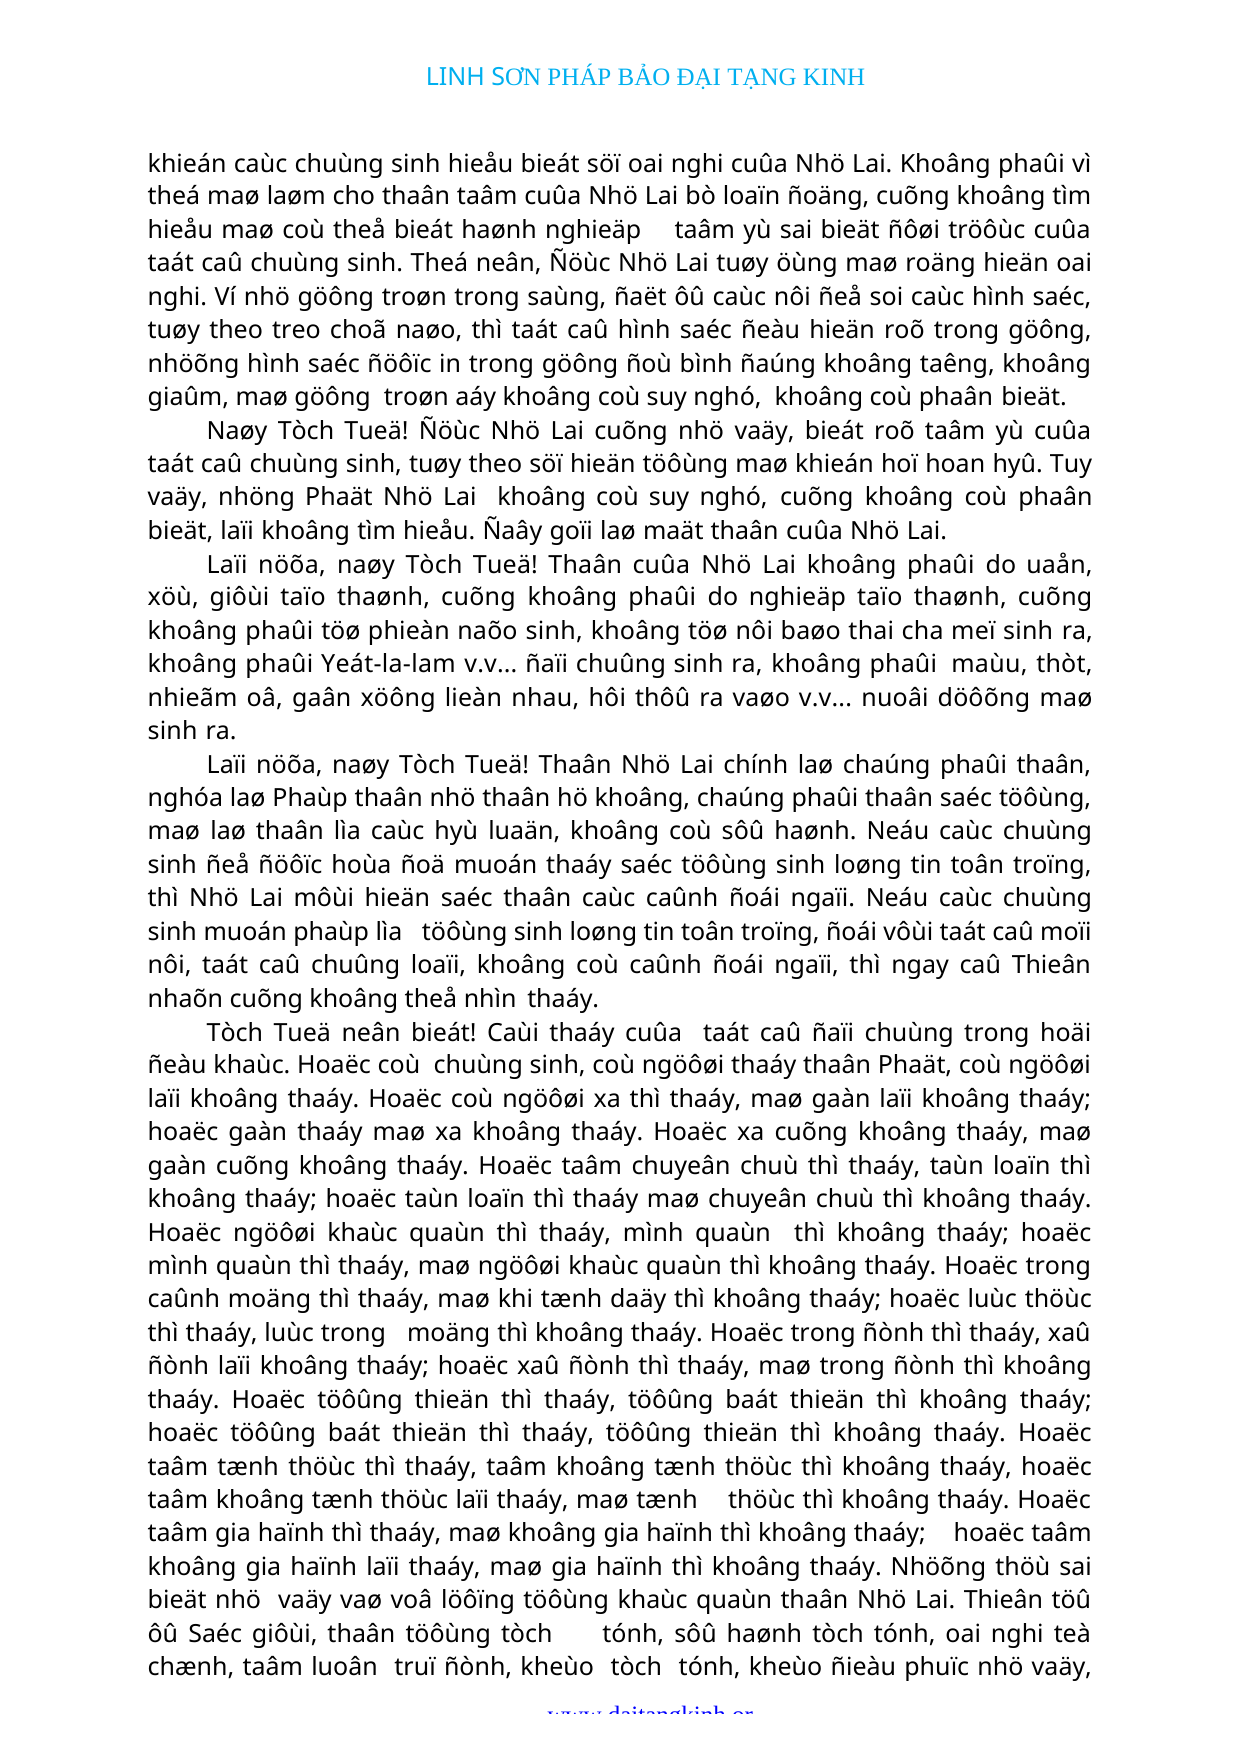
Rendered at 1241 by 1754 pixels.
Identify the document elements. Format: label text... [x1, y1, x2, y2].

text Laïi nöõa, naøy Tòch Tueä! Thaân cuûa Nhö Lai khoâng phaûi do uaån, xöù, giôùi taïo thaønh, cuõng khoâng phaûi do nghieäp taïo thaønh, cuõng khoâng phaûi töø phieàn naõo sinh, khoâng töø nôi baøo thai cha meï sinh ra, khoâng phaûi Yeát-la-lam v.v... ñaïi chuûng sinh ra, khoâng phaûi maùu, thòt, nhieãm oâ, gaân xöông lieàn nhau, hôi thôû ra vaøo v.v... nuoâi döôõng maø sinh ra. [147, 546, 1093, 747]
text Laïi nöõa, naøy Tòch Tueä! Thaân Nhö Lai chính laø chaúng phaûi thaân, nghóa laø Phaùp thaân nhö thaân hö khoâng, chaúng phaûi thaân saéc töôùng, maø laø thaân lìa caùc hyù luaän, khoâng coù sôû haønh. Neáu caùc chuùng sinh ñeå ñöôïc hoùa ñoä muoán thaáy saéc töôùng sinh loøng tin toân troïng, thì Nhö Lai môùi hieän saéc thaân caùc caûnh ñoái ngaïi. Neáu caùc chuùng sinh muoán phaùp lìa töôùng sinh loøng tin toân troïng, ñoái vôùi taát caû moïi nôi, taát caû chuûng loaïi, khoâng coù caûnh ñoái ngaïi, thì ngay caû Thieân nhaõn cuõng khoâng theå nhìn thaáy. [147, 747, 1093, 1014]
text Naøy Tòch Tueä! Ñöùc Nhö Lai cuõng nhö vaäy, bieát roõ taâm yù cuûa taát caû chuùng sinh, tuøy theo söï hieän töôùng maø khieán hoï hoan hyû. Tuy vaäy, nhöng Phaät Nhö Lai khoâng coù suy nghó, cuõng khoâng coù phaân bieät, laïi khoâng tìm hieåu. Ñaây goïi laø maät thaân cuûa Nhö Lai. [147, 413, 1093, 546]
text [147, 1014, 1093, 1683]
text khieán caùc chuùng sinh hieåu bieát söï oai nghi cuûa Nhö Lai. Khoâng phaûi vì theá maø laøm cho thaân taâm cuûa Nhö Lai bò loaïn ñoäng, cuõng khoâng tìm hieåu maø coù theå bieát haønh nghieäp taâm yù sai bieät ñôøi tröôùc cuûa taát caû chuùng sinh. Theá neân, Ñöùc Nhö Lai tuøy öùng maø roäng hieän oai nghi. Ví nhö göông troøn trong saùng, ñaët ôû caùc nôi ñeå soi caùc hình saéc, tuøy theo treo choã naøo, thì taát caû hình saéc ñeàu hieän roõ trong göông, nhöõng hình saéc ñöôïc in trong göông ñoù bình ñaúng khoâng taêng, khoâng giaûm, maø göông troøn aáy khoâng coù suy nghó, khoâng coù phaân bieät. [147, 145, 1093, 413]
